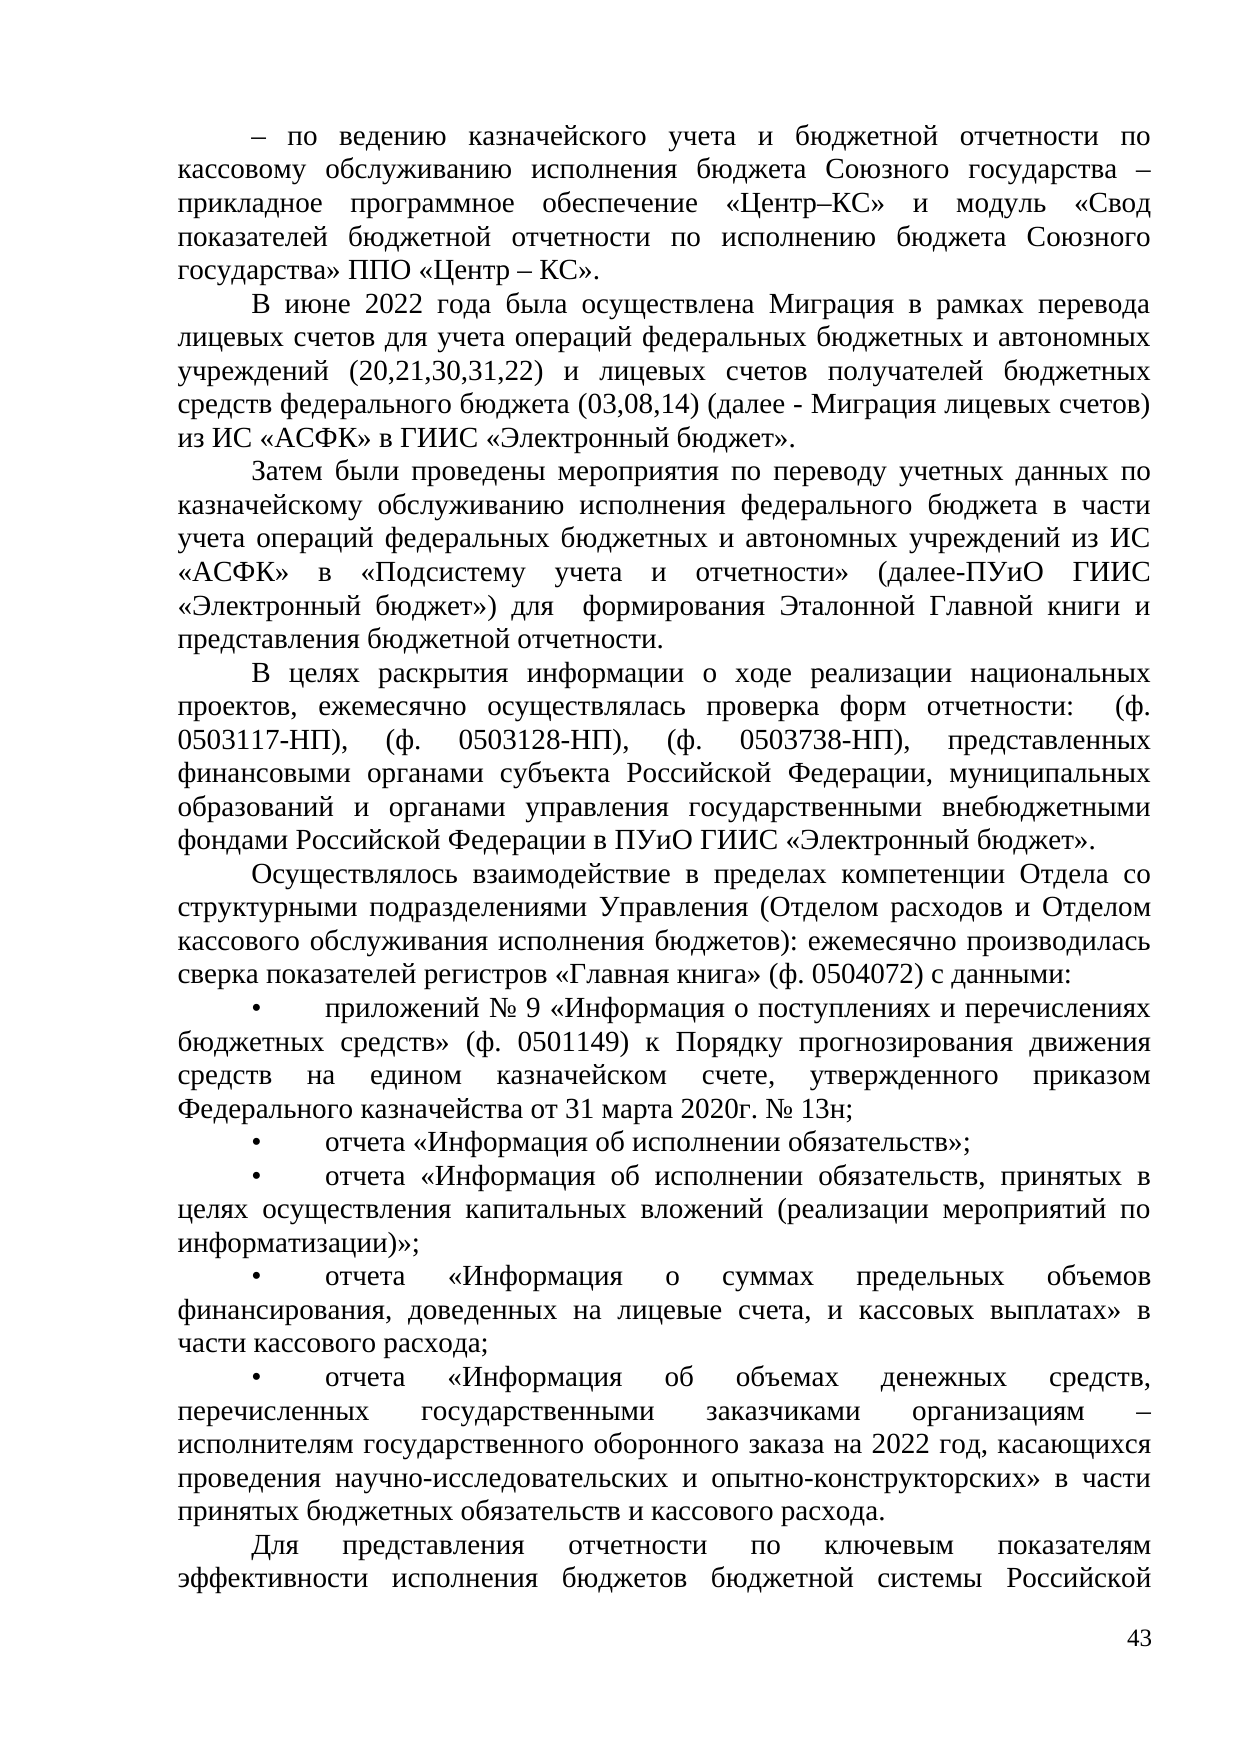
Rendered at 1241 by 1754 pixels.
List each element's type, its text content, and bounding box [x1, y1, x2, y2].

text – по ведению казначейского учета и бюджетной отчетности по кассовому обслуживанию исполнения бюджета Союзного государства – прикладное программное обеспечение «Центр–КС» и модуль «Свод показателей бюджетной отчетности по исполнению бюджета Союзного государства» ППО «Центр – КС». [177, 118, 1152, 286]
text • отчета «Информация об объемах денежных средств, перечисленных государственными заказчиками организациям – исполнителям государственного оборонного заказа на 2022 год, касающихся проведения научно-исследовательских и опытно-конструкторских» в части принятых бюджетных обязательств и кассового расхода. [177, 1359, 1152, 1527]
text • отчета «Информация об исполнении обязательств, принятых в целях осуществления капитальных вложений (реализации мероприятий по информатизации)»; [177, 1158, 1152, 1258]
text Затем были проведены мероприятия по переводу учетных данных по казначейскому обслуживанию исполнения федерального бюджета в части учета операций федеральных бюджетных и автономных учреждений из ИС «АСФК» в «Подсистему учета и отчетности» (далее-ПУиО ГИИС «Электронный бюджет») для формирования Эталонной Главной книги и представления бюджетной отчетности. [177, 453, 1152, 655]
text В июне 2022 года была осуществлена Миграция в рамках перевода лицевых счетов для учета операций федеральных бюджетных и автономных учреждений (20,21,30,31,22) и лицевых счетов получателей бюджетных средств федерального бюджета (03,08,14) (далее - Миграция лицевых счетов) из ИС «АСФК» в ГИИС «Электронный бюджет». [177, 286, 1152, 453]
text • отчета «Информация об исполнении обязательств»; [177, 1124, 1152, 1158]
text • приложений № 9 «Информация о поступлениях и перечислениях бюджетных средств» (ф. 0501149) к Порядку прогнозирования движения средств на едином казначейском счете, утвержденного приказом Федерального казначейства от 31 марта 2020г. № 13н; [177, 990, 1152, 1124]
text Осуществлялось взаимодействие в пределах компетенции Отдела со структурными подразделениями Управления (Отделом расходов и Отделом кассового обслуживания исполнения бюджетов): ежемесячно производилась сверка показателей регистров «Главная книга» (ф. 0504072) с данными: [177, 856, 1152, 990]
text В целях раскрытия информации о ходе реализации национальных проектов, ежемесячно осуществлялась проверка форм отчетности: (ф. 0503117-НП), (ф. 0503128-НП), (ф. 0503738-НП), представленных финансовыми органами субъекта Российской Федерации, муниципальных образований и органами управления государственными внебюджетными фондами Российской Федерации в ПУиО ГИИС «Электронный бюджет». [177, 655, 1152, 856]
text • отчета «Информация о суммах предельных объемов финансирования, доведенных на лицевые счета, и кассовых выплатах» в части кассового расхода; [177, 1258, 1152, 1359]
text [177, 1527, 1152, 1594]
